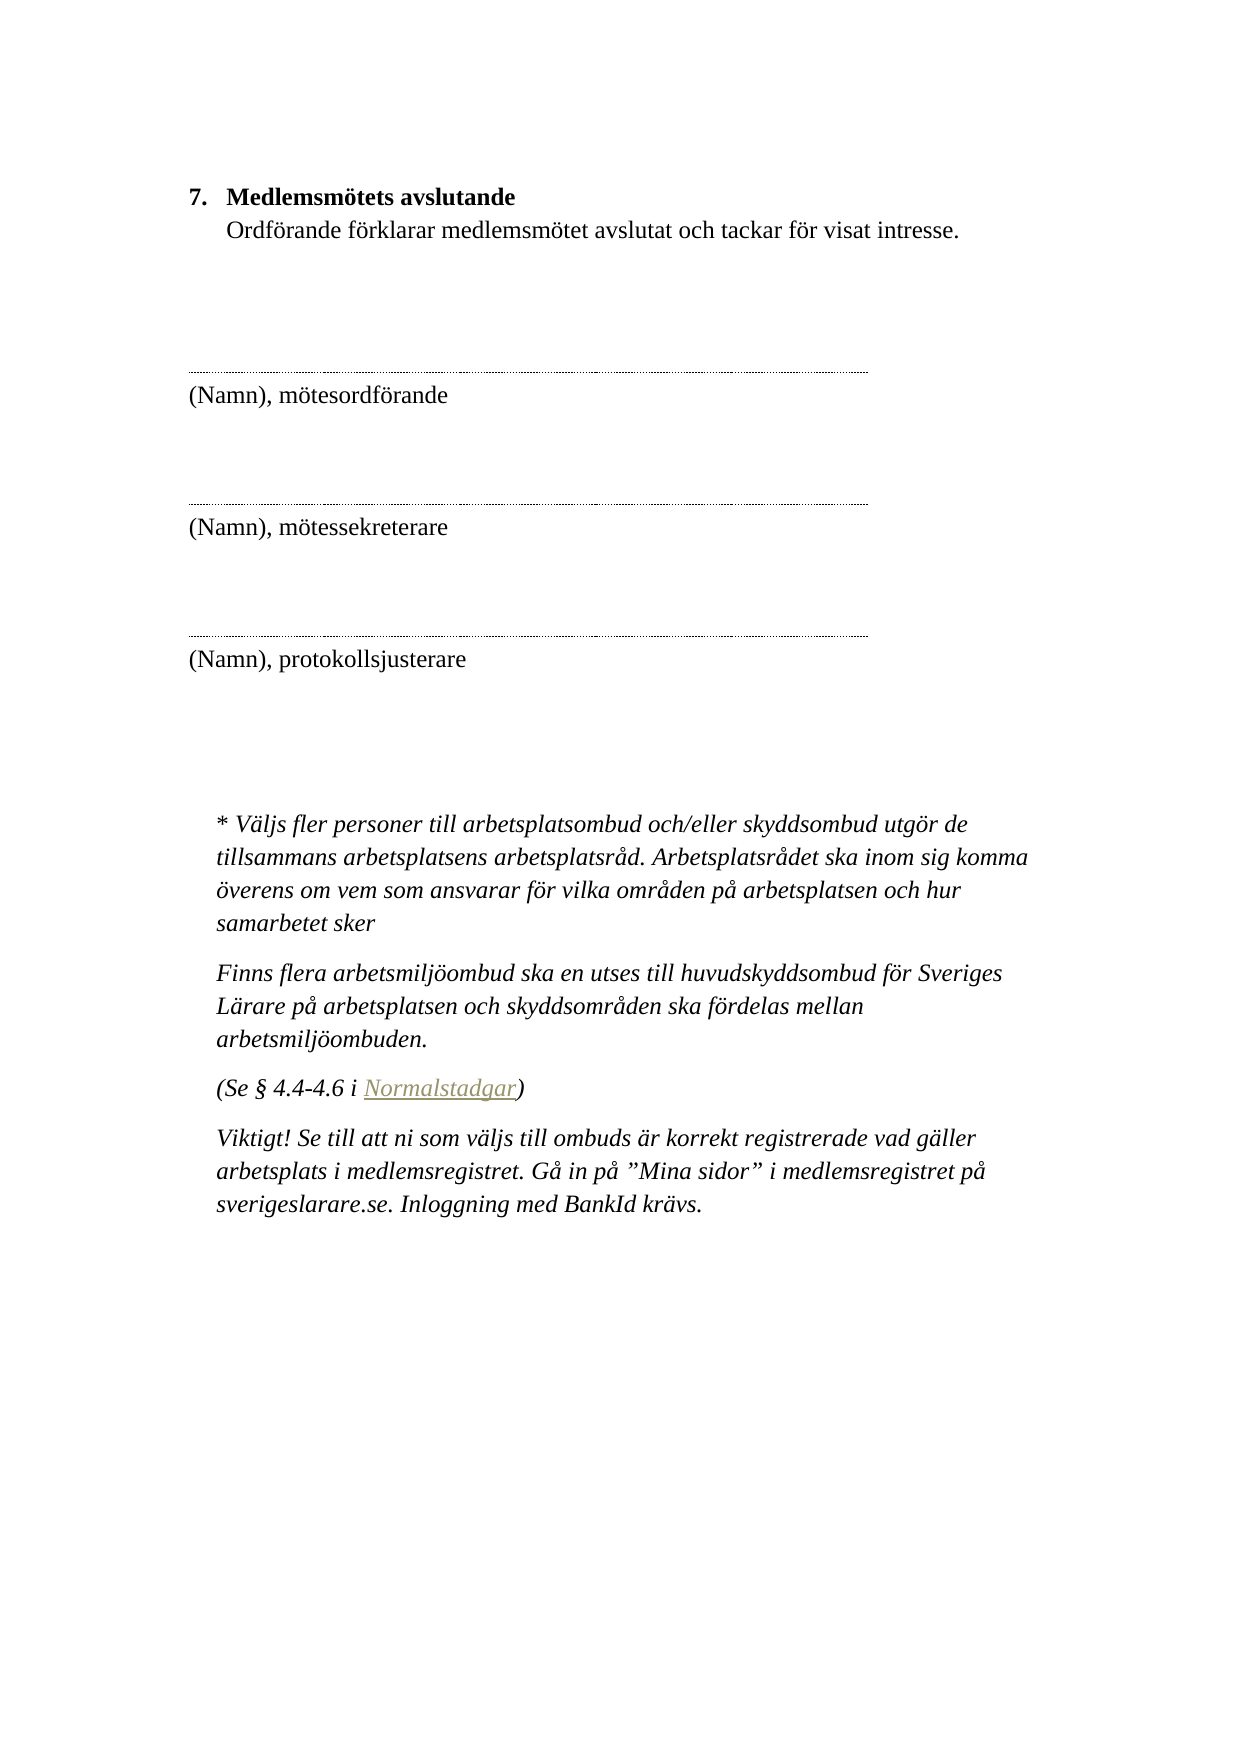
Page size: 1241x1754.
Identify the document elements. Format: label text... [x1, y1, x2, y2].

text * Väljs fler personer till arbetsplatsombud och/eller skyddsombud utgör de tillsammans arbetsplatsens arbetsplatsråd. Arbetsplatsrådet ska inom sig komma överens om vem som ansvarar för vilka områden på arbetsplatsen och hur samarbetet sker [216, 809, 1063, 937]
text Viktigt! Se till att ni som väljs till ombuds är korrekt registrerade vad gäller arbetsplats i medlemsregistret. Gå in på ”Mina sidor” i medlemsregistret på sverigeslarare.se. Inloggning med BankId krävs. [216, 1123, 1063, 1218]
text Finns flera arbetsmiljöombud ska en utses till huvudskyddsombud för Sveriges Lärare på arbetsplatsen och skyddsområden ska fördelas mellan arbetsmiljöombuden. [216, 958, 1063, 1053]
table_cell (Namn), mötesordförande (Namn), mötessekreterare (Namn), protokollsjusterare [177, 281, 1050, 809]
text (Se § 4.4-4.6 i Normalstadgar) [216, 1073, 1063, 1102]
table_cell Medlemsmötets avslutande Ordförande förklarar medlemsmötet avslutat och tackar för visat intresse. [177, 149, 1050, 281]
